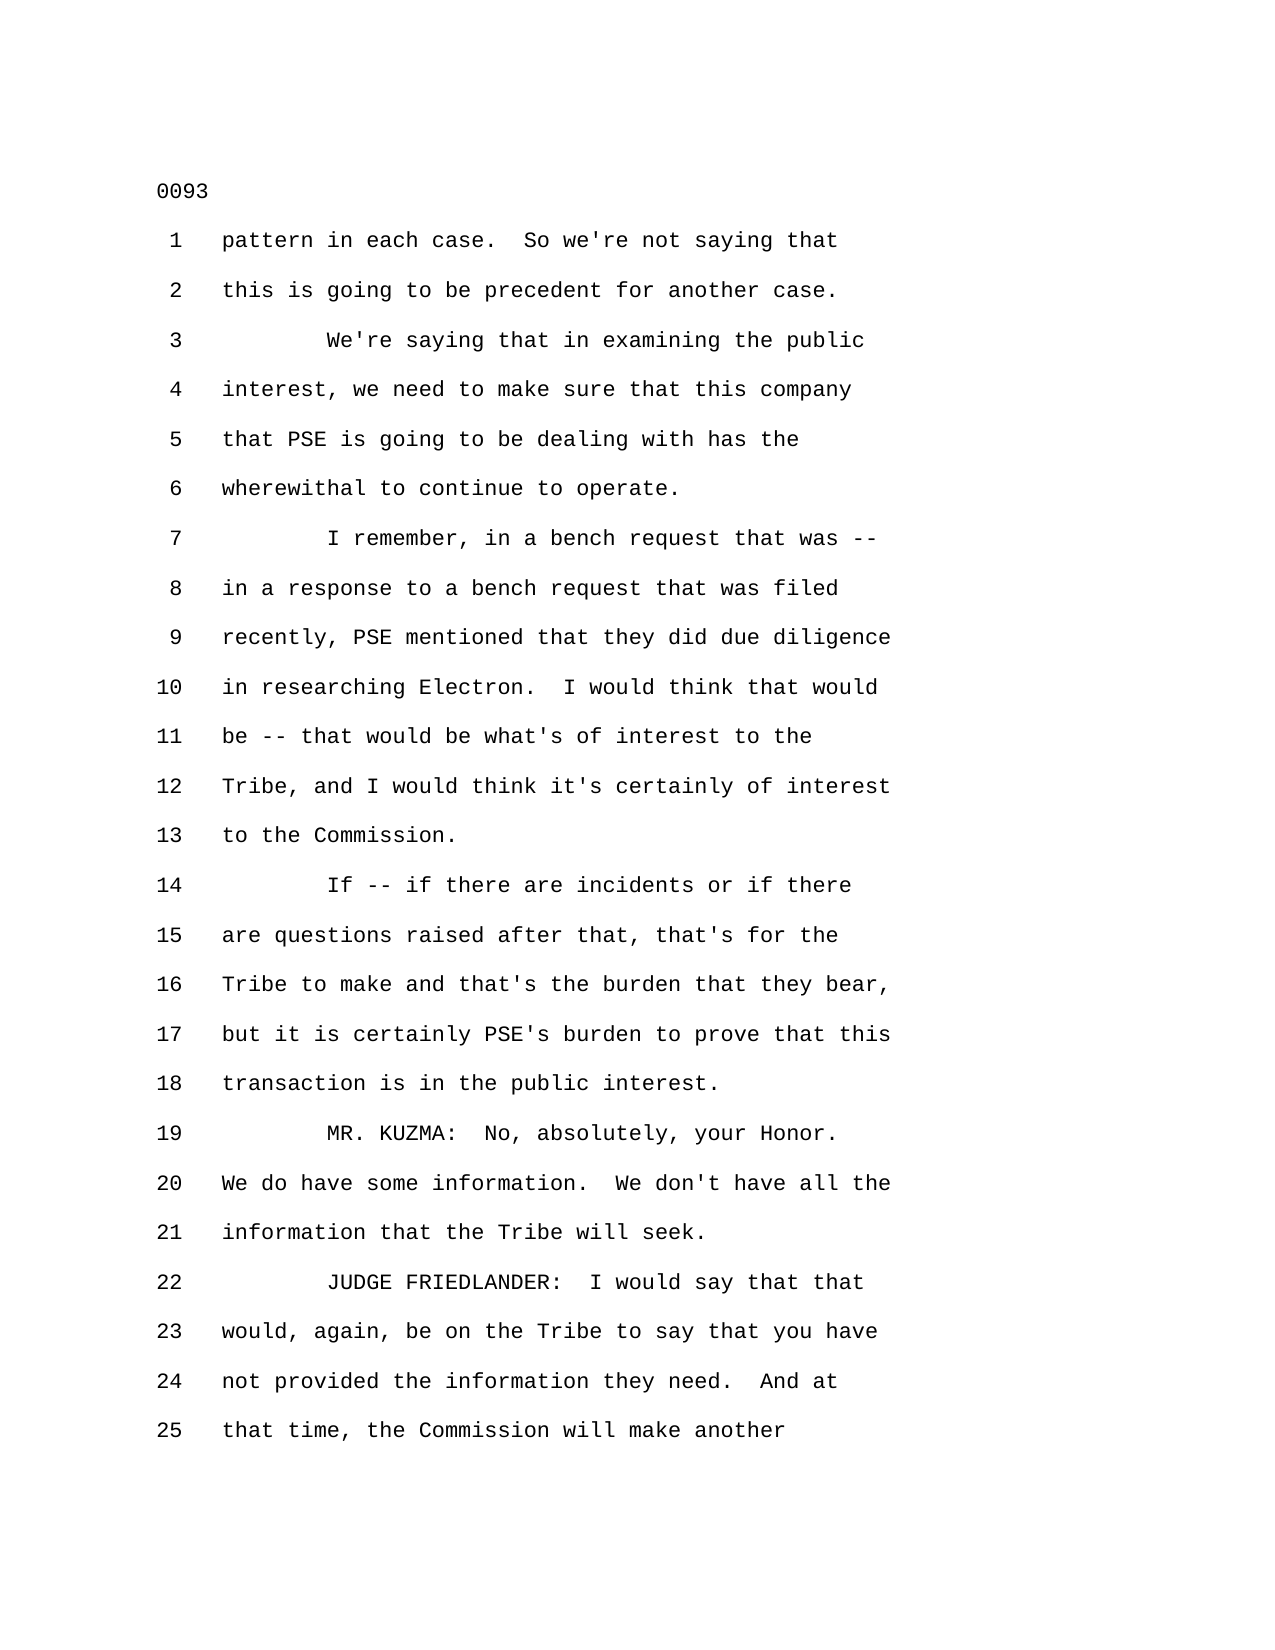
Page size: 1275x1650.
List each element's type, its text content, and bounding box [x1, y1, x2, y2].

text 11 be -- that would be what's of interest to the [156, 725, 1119, 750]
text 16 Tribe to make and that's the burden that they bear, [156, 973, 1119, 998]
text 4 interest, we need to make sure that this company [156, 378, 1119, 403]
text 2 this is going to be precedent for another case. [156, 279, 1119, 304]
text 12 Tribe, and I would think it's certainly of interest [156, 775, 1119, 800]
text 3 We're saying that in examining the public [156, 329, 1119, 353]
text 13 to the Commission. [156, 824, 1119, 849]
text 0093 [156, 180, 1119, 205]
text 24 not provided the information they need. And at [156, 1370, 1119, 1395]
text 5 that PSE is going to be dealing with has the [156, 428, 1119, 453]
text 14 If -- if there are incidents or if there [156, 874, 1119, 899]
text 25 that time, the Commission will make another [156, 1419, 1119, 1444]
text 8 in a response to a bench request that was filed [156, 577, 1119, 601]
text 22 JUDGE FRIEDLANDER: I would say that that [156, 1271, 1119, 1296]
text 9 recently, PSE mentioned that they did due diligence [156, 626, 1119, 651]
text 18 transaction is in the public interest. [156, 1072, 1119, 1097]
text 15 are questions raised after that, that's for the [156, 924, 1119, 948]
text 23 would, again, be on the Tribe to say that you have [156, 1320, 1119, 1345]
text 7 I remember, in a bench request that was -- [156, 527, 1119, 552]
text 1 pattern in each case. So we're not saying that [156, 229, 1119, 254]
text 6 wherewithal to continue to operate. [156, 477, 1119, 502]
text 17 but it is certainly PSE's burden to prove that this [156, 1023, 1119, 1048]
text 19 MR. KUZMA: No, absolutely, your Honor. [156, 1122, 1119, 1147]
text 21 information that the Tribe will seek. [156, 1221, 1119, 1246]
text 10 in researching Electron. I would think that would [156, 676, 1119, 701]
text 20 We do have some information. We don't have all the [156, 1172, 1119, 1196]
